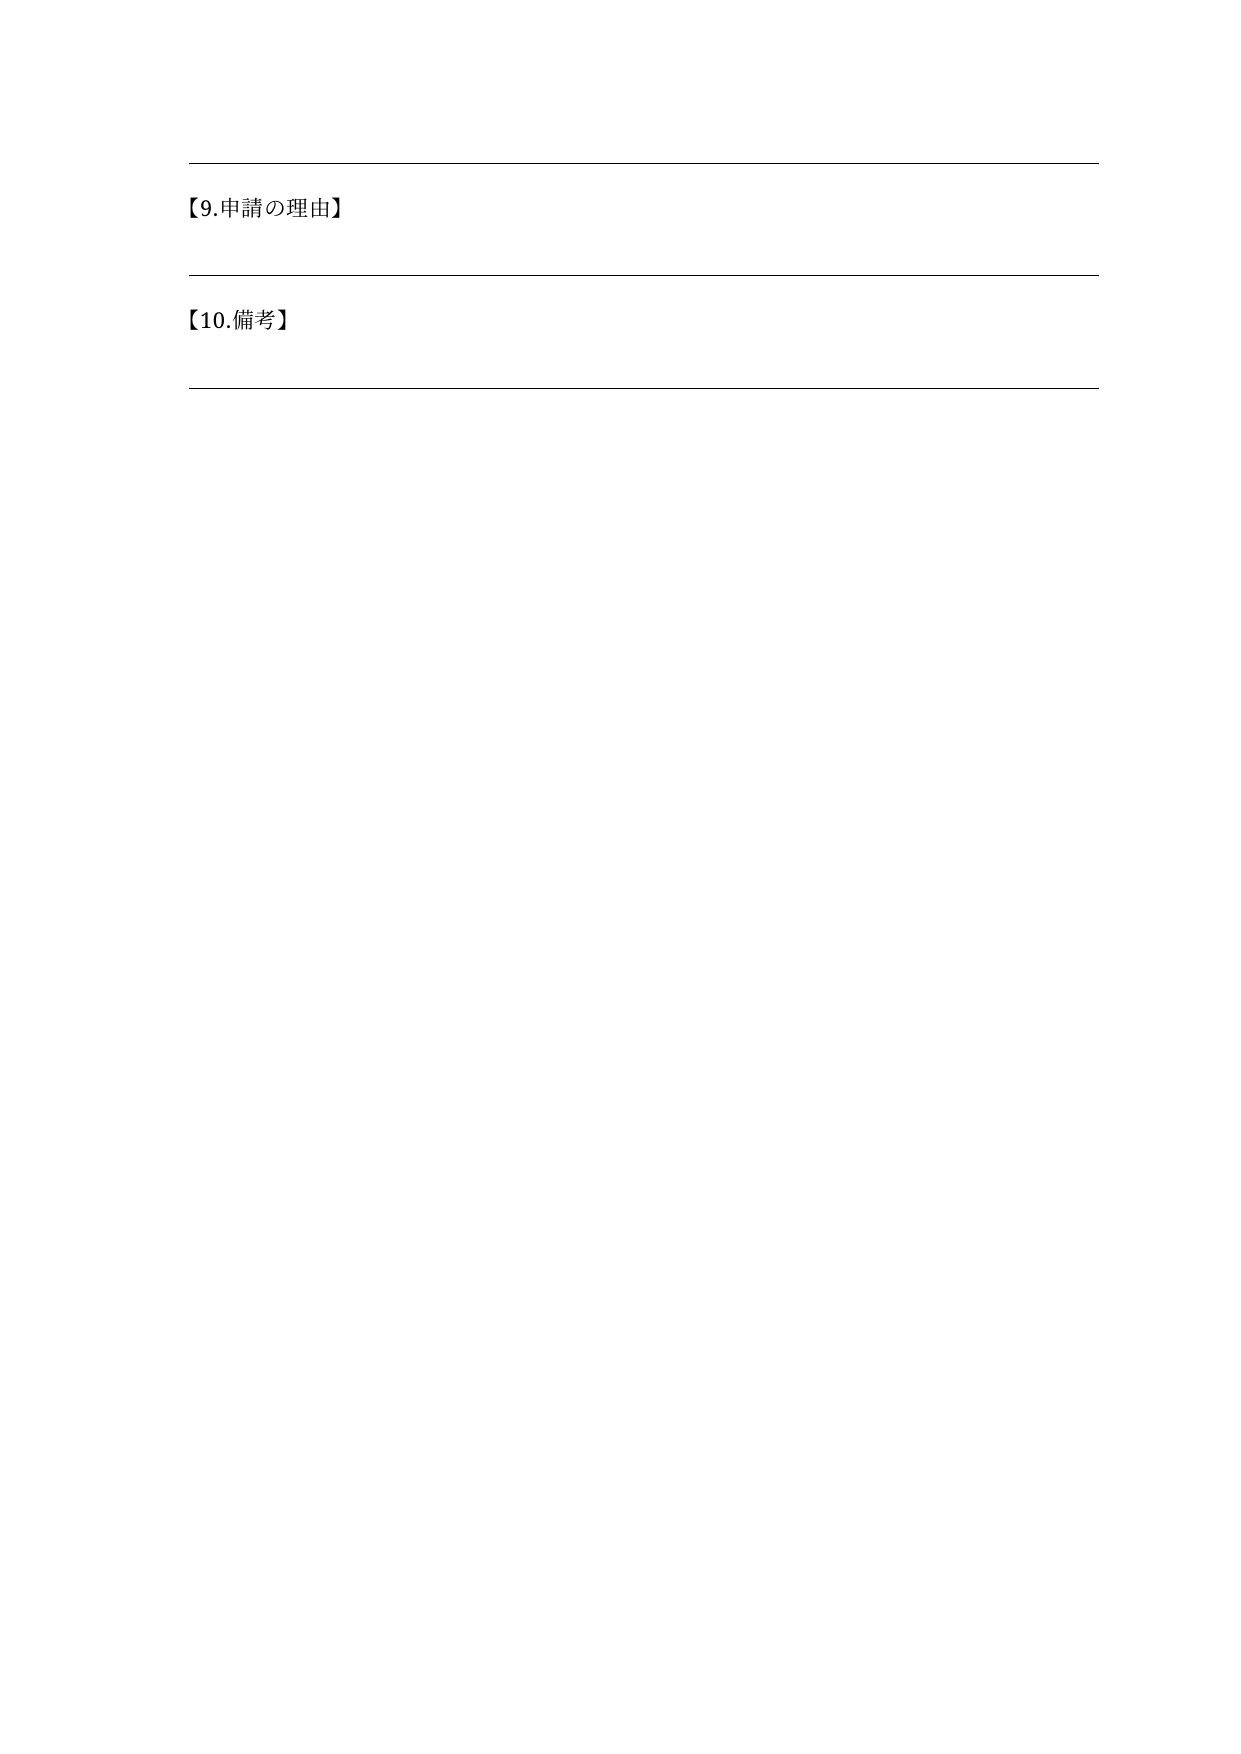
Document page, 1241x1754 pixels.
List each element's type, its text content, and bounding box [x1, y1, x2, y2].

text 【9.申請の理由】 [177, 188, 1063, 226]
text 【10.備考】 [177, 301, 1063, 338]
